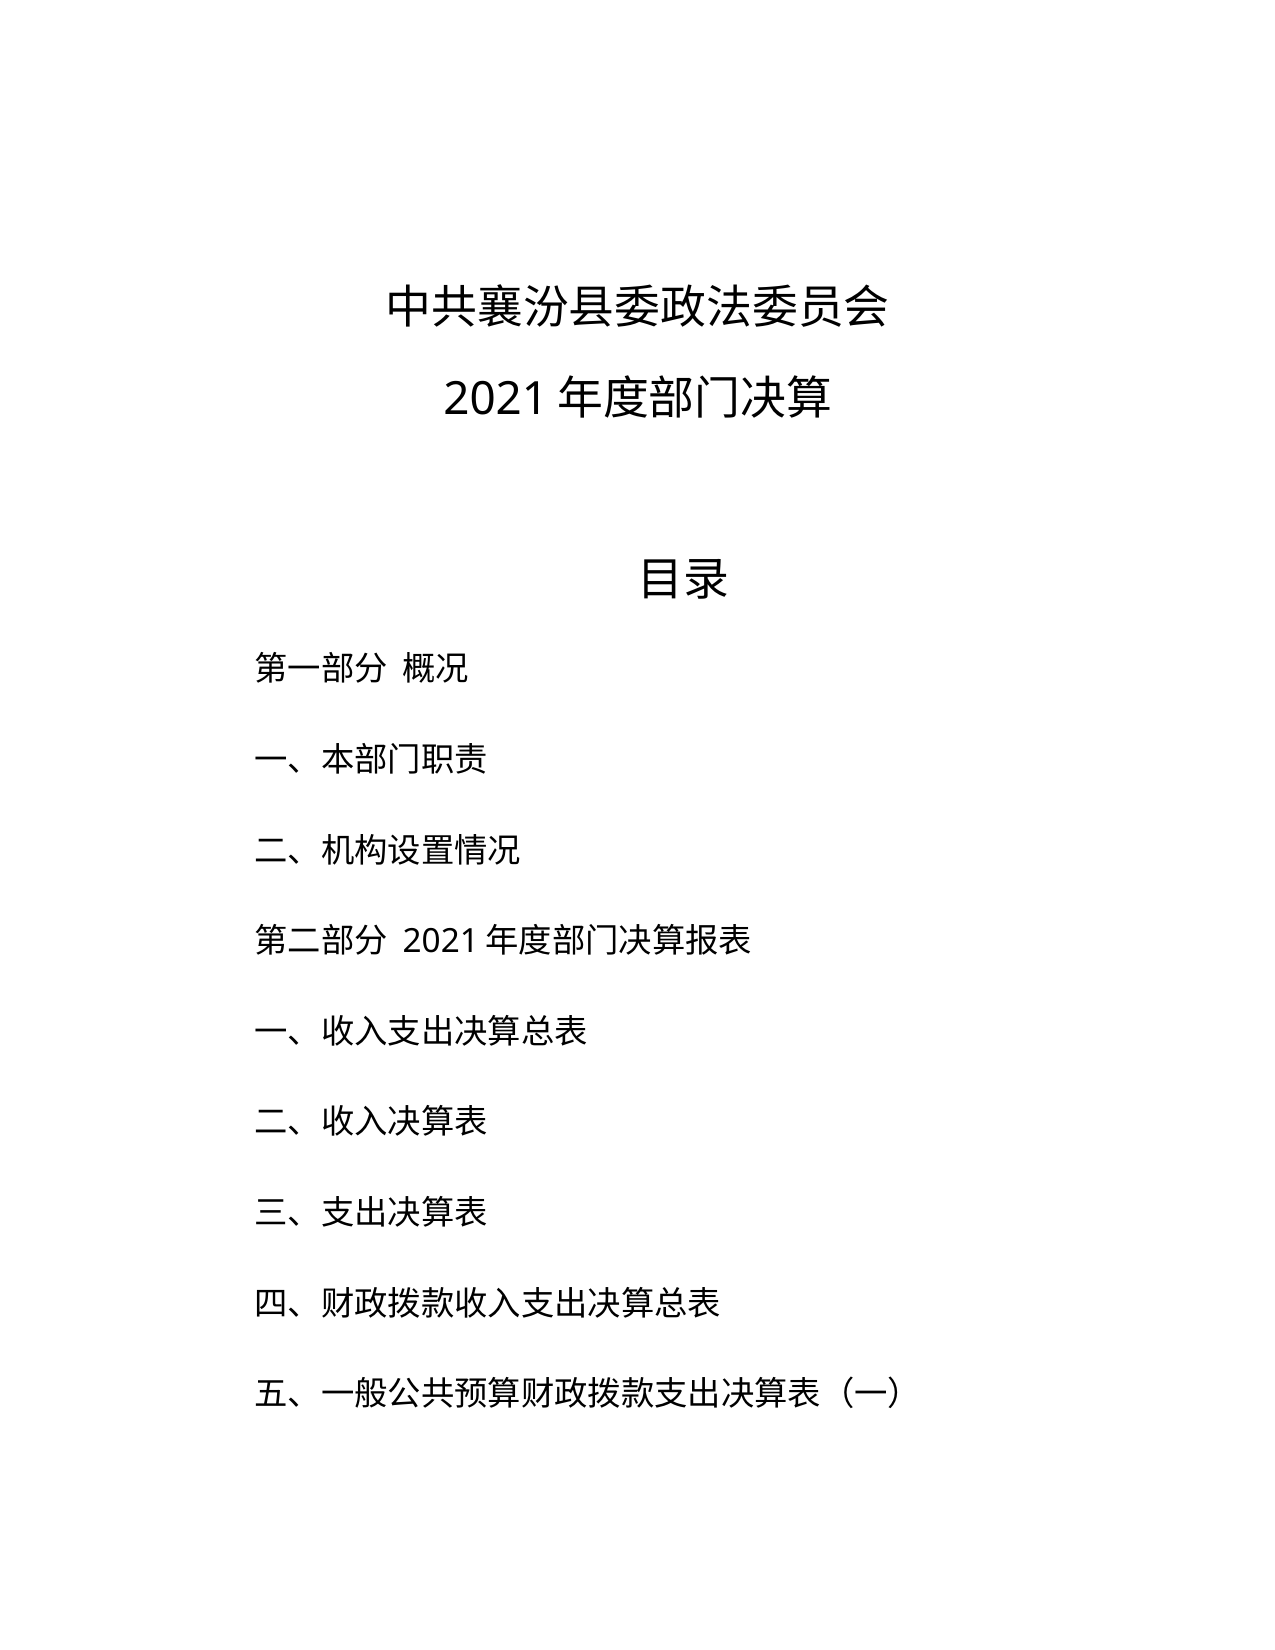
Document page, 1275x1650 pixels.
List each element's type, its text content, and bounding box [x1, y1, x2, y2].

text 中共襄汾县委政法委员会 [187, 258, 1087, 349]
text 第二部分 2021年度部门决算报表 [187, 893, 1087, 983]
text 2021年度部门决算 [187, 349, 1087, 440]
text 四、财政拨款收入支出决算总表 [187, 1255, 1087, 1346]
text 五、一般公共预算财政拨款支出决算表（一） [187, 1346, 1087, 1437]
text 一、收入支出决算总表 [187, 983, 1087, 1074]
text 二、机构设置情况 [187, 802, 1087, 893]
text 二、收入决算表 [187, 1074, 1087, 1165]
text 第一部分 概况 [187, 621, 1087, 712]
text 一、本部门职责 [187, 712, 1087, 802]
text 目录 [187, 530, 1087, 621]
text 三、支出决算表 [187, 1165, 1087, 1255]
